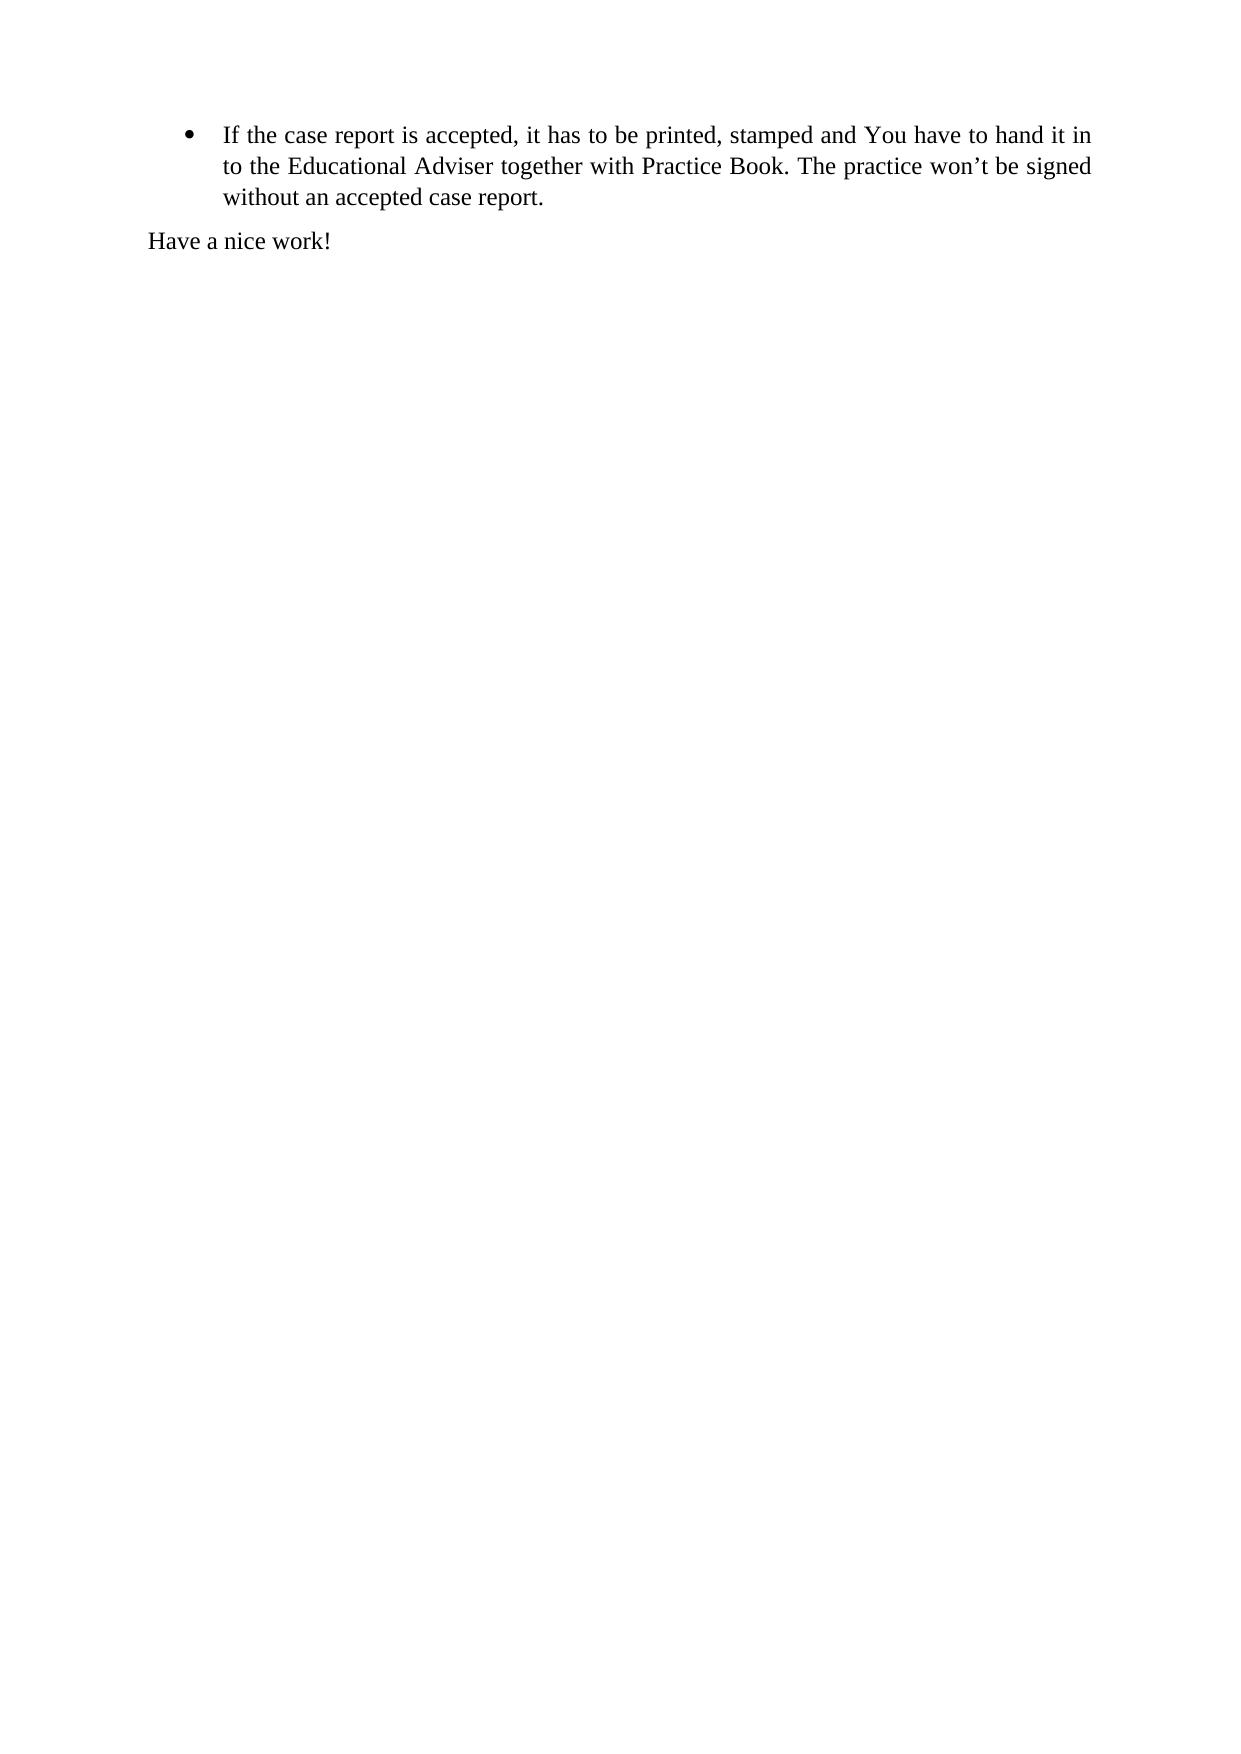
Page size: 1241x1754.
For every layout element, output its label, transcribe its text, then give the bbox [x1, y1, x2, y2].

text Have a nice work! [148, 224, 1093, 256]
list If the case report is accepted, it has to be printed, stamped and You have to hand it in to the Educational Adviser together with Practice Book. The practice won’t be signed without an accepted case report. [185, 118, 1093, 212]
